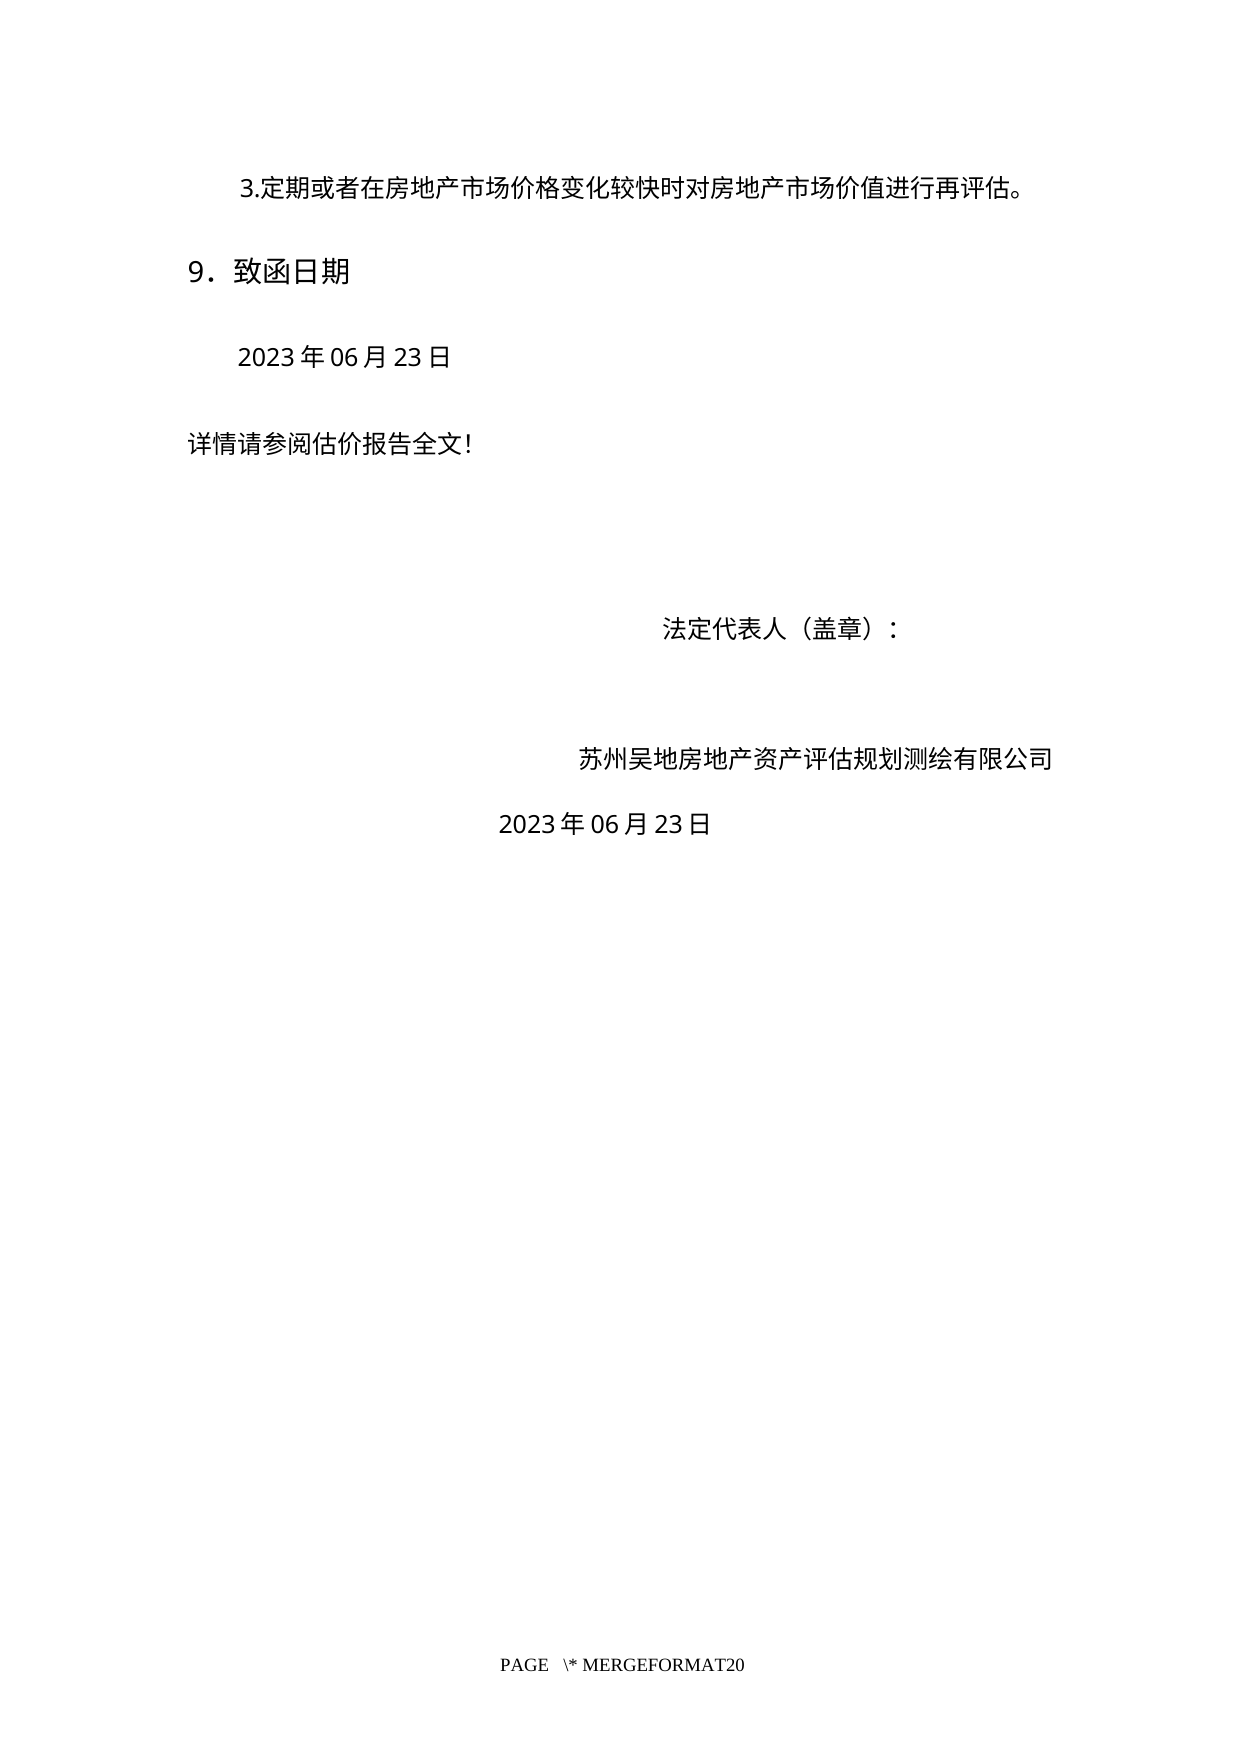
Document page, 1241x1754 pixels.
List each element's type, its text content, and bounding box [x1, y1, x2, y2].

text 2023年06月23日 [187, 323, 1052, 388]
text 法定代表人（盖章）： [187, 595, 1053, 660]
text 3.定期或者在房地产市场价格变化较快时对房地产市场价值进行再评估。 [239, 154, 1053, 219]
text 2023年06月23日 [187, 790, 1053, 855]
text 详情请参阅估价报告全文！ [187, 407, 1053, 465]
text 9．致函日期 [187, 237, 1052, 302]
text 苏州吴地房地产资产评估规划测绘有限公司 [187, 725, 1053, 790]
